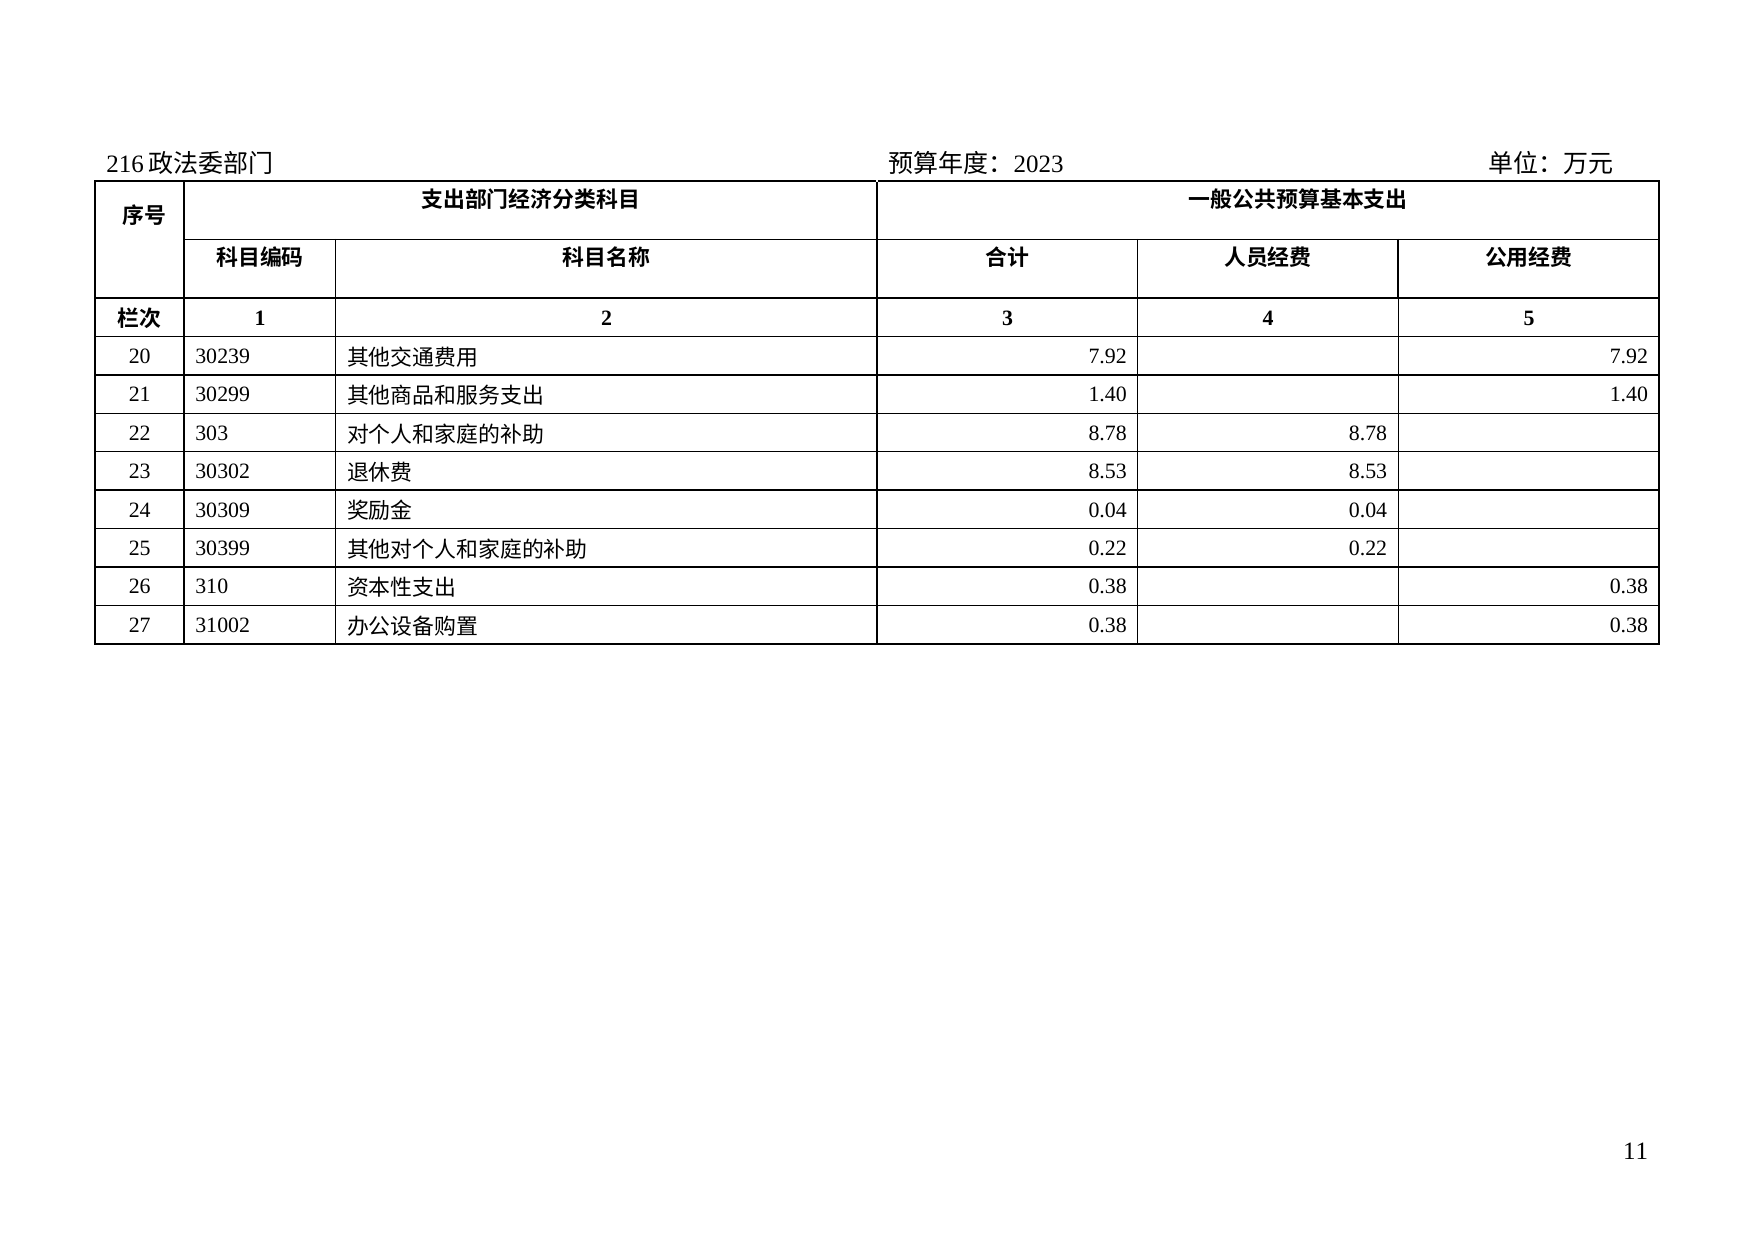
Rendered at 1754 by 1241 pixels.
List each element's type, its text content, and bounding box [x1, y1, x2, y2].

table_cell [1138, 337, 1398, 374]
table_cell 科目名称 [336, 240, 876, 297]
table_cell 21 [96, 376, 183, 412]
table_cell 25 [96, 529, 183, 566]
table_cell 30299 [185, 376, 335, 412]
table_cell [1138, 376, 1398, 412]
table_cell [1138, 568, 1398, 604]
table_cell 8.78 [878, 414, 1137, 451]
table_cell 公用经费 [1399, 240, 1658, 297]
table_cell 1.40 [878, 376, 1137, 412]
table_cell 5 [1399, 299, 1658, 336]
table_cell 20 [96, 337, 183, 374]
table_cell 0.38 [878, 606, 1137, 643]
table_cell 支出部门经济分类科目 [185, 182, 876, 239]
table_cell 1 [185, 299, 335, 336]
table_cell 0.04 [878, 491, 1137, 528]
table_cell [1138, 606, 1398, 643]
table_cell 办公设备购置 [336, 606, 876, 643]
table_cell 0.38 [878, 568, 1137, 604]
table_cell 22 [96, 414, 183, 451]
table_cell [1399, 491, 1658, 528]
table_cell 序号 [96, 182, 183, 297]
table_cell 一般公共预算基本支出 [878, 182, 1658, 239]
table_cell 31002 [185, 606, 335, 643]
table_cell 合计 [878, 240, 1137, 297]
table_cell 2 [336, 299, 876, 336]
table_cell 对个人和家庭的补助 [336, 414, 876, 451]
table_cell 0.22 [1138, 529, 1398, 566]
table_cell 7.92 [1399, 337, 1658, 374]
table_cell [1399, 414, 1658, 451]
table_cell 其他商品和服务支出 [336, 376, 876, 412]
table_cell 8.78 [1138, 414, 1398, 451]
table_cell 0.22 [878, 529, 1137, 566]
table_cell 8.53 [1138, 452, 1398, 489]
table_cell 其他交通费用 [336, 337, 876, 374]
table_cell 30309 [185, 491, 335, 528]
table_cell 科目编码 [185, 240, 335, 297]
table_cell 0.04 [1138, 491, 1398, 528]
table_cell 1.40 [1399, 376, 1658, 412]
table_cell 4 [1138, 299, 1398, 336]
table_cell 30239 [185, 337, 335, 374]
table_cell 8.53 [878, 452, 1137, 489]
table_cell 30399 [185, 529, 335, 566]
table_cell 303 [185, 414, 335, 451]
table_cell 奖励金 [336, 491, 876, 528]
table_header 216政法委部门 [96, 143, 876, 180]
table_cell [1399, 529, 1658, 566]
table_cell 310 [185, 568, 335, 604]
table_cell 26 [96, 568, 183, 604]
table_cell 其他对个人和家庭的补助 [336, 529, 876, 566]
table_cell 退休费 [336, 452, 876, 489]
table_cell 栏次 [96, 299, 183, 336]
table_cell 30302 [185, 452, 335, 489]
table_header 预算年度：2023 单位：万元 [878, 143, 1658, 180]
table_cell 27 [96, 606, 183, 643]
table_cell 0.38 [1399, 568, 1658, 604]
table_cell [1399, 452, 1658, 489]
table_cell 资本性支出 [336, 568, 876, 604]
table_cell 7.92 [878, 337, 1137, 374]
table_cell 24 [96, 491, 183, 528]
table_cell 0.38 [1399, 606, 1658, 643]
table_cell 人员经费 [1138, 240, 1397, 297]
table_cell 23 [96, 452, 183, 489]
table_cell 3 [878, 299, 1137, 336]
